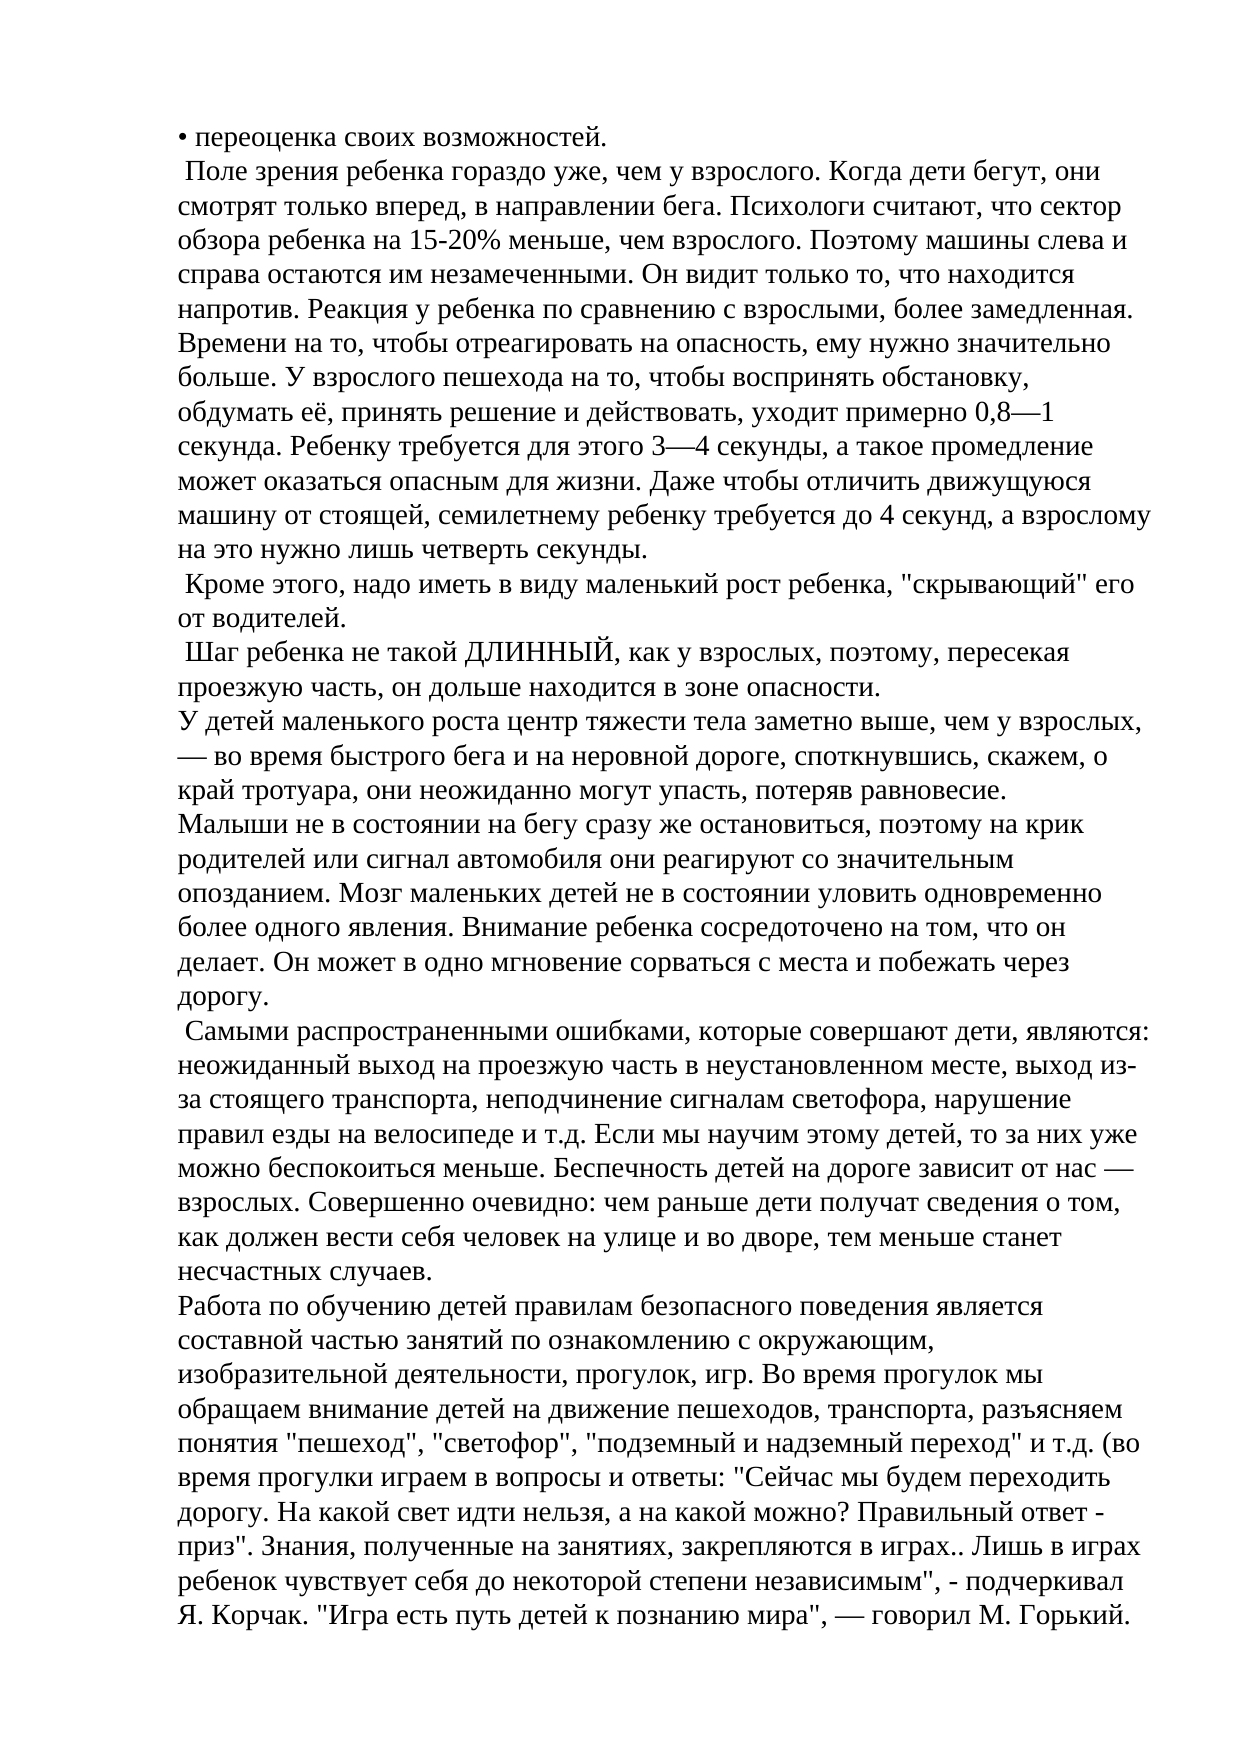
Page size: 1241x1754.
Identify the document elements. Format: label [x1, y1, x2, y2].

text [177, 118, 1152, 1631]
